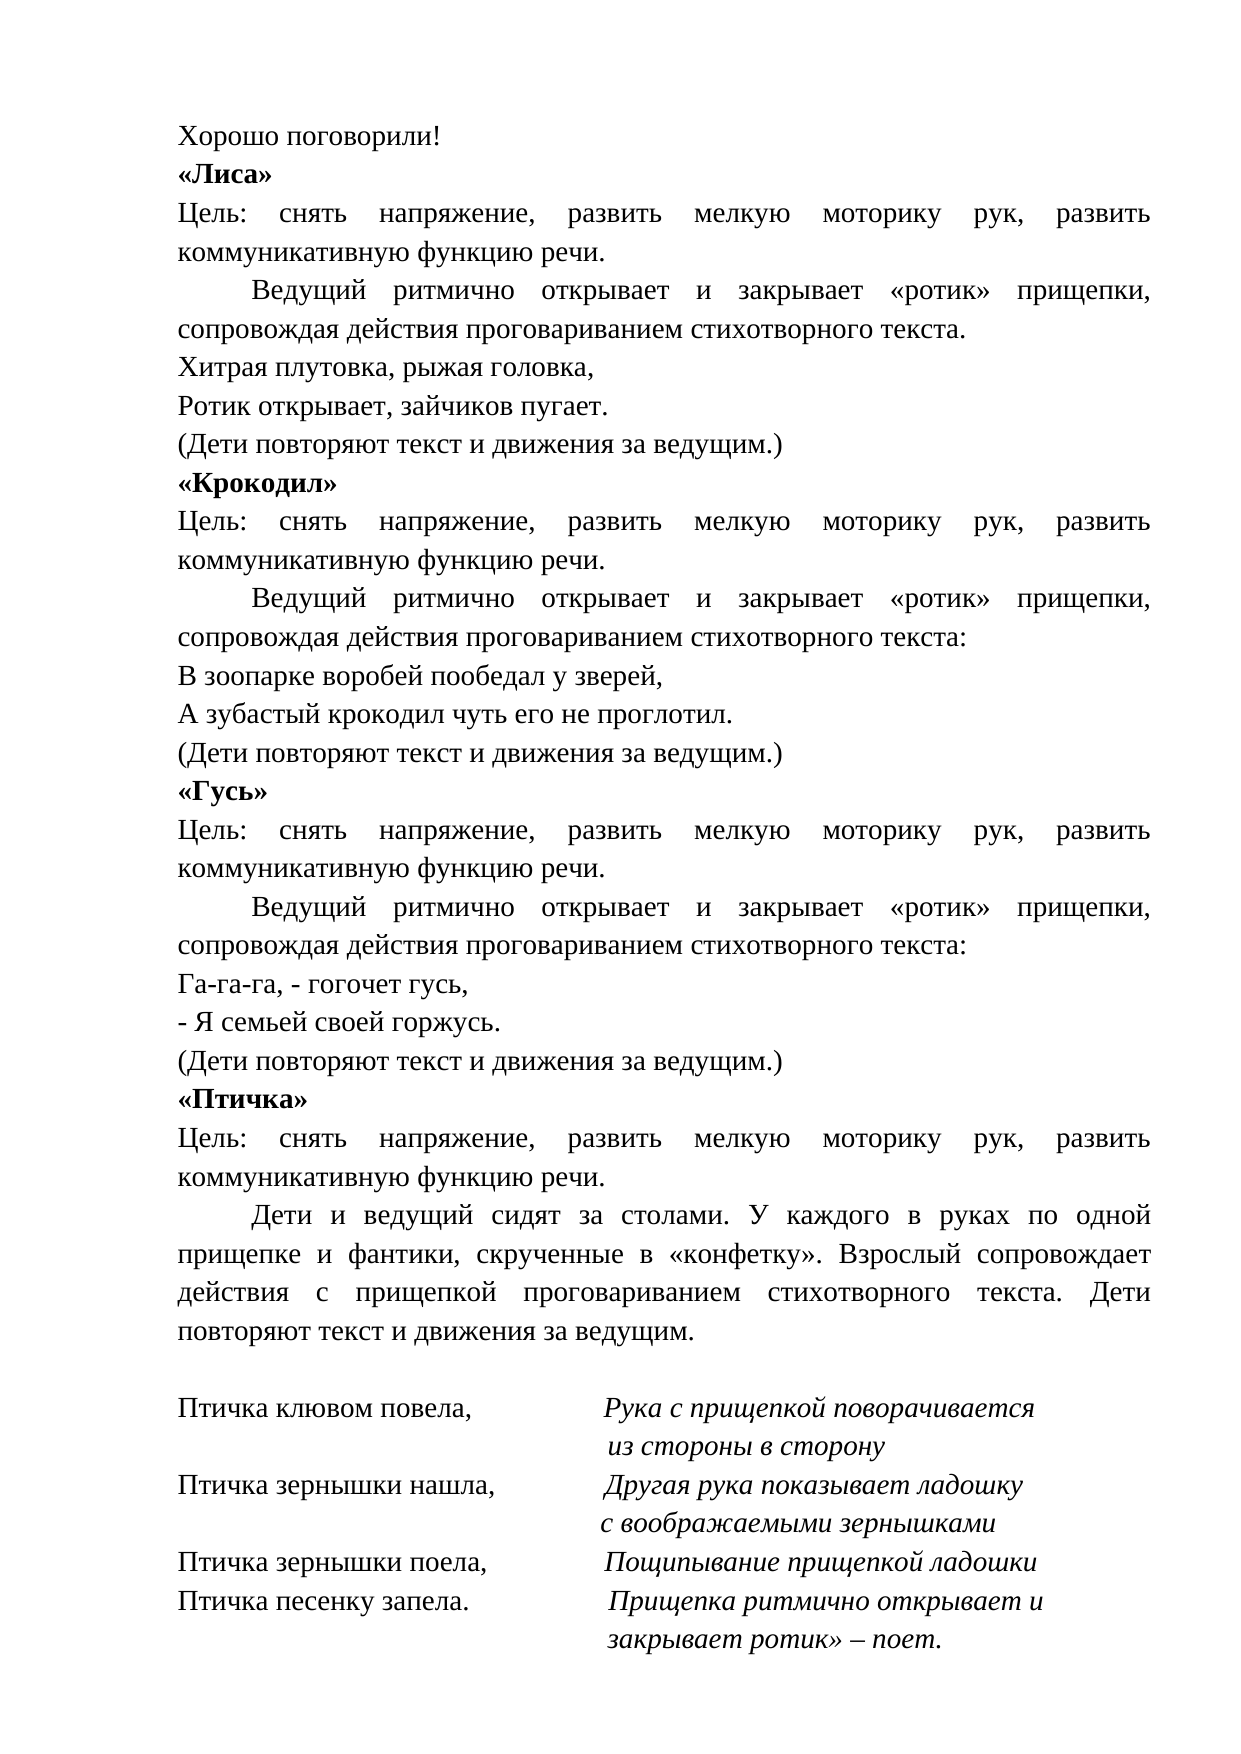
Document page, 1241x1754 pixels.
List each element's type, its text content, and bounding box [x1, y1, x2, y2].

text «Птичка» [177, 1082, 1152, 1115]
text Цель: снять напряжение, развить мелкую моторику рук, развить коммуникативную функцию речи. [177, 503, 1152, 576]
text Птичка зернышки поела, Пощипывание прищепкой ладошки [177, 1544, 1152, 1578]
text «Гусь» [177, 773, 1152, 807]
text «Лиса» [177, 157, 1152, 190]
text Ротик открывает, зайчиков пугает. [177, 388, 1152, 421]
text Цель: снять напряжение, развить мелкую моторику рук, развить коммуникативную функцию речи. [177, 812, 1152, 884]
text (Дети повторяют текст и движения за ведущим.) [177, 426, 1152, 460]
text (Дети повторяют текст и движения за ведущим.) [177, 1043, 1152, 1077]
text из стороны в сторону [177, 1428, 1152, 1462]
text Птичка песенку запела. Прищепка ритмично открывает и [177, 1583, 1152, 1616]
text с воображаемыми зернышками [177, 1506, 1152, 1539]
text Га-га-га, - гогочет гусь, [177, 966, 1152, 999]
text «Крокодил» [177, 465, 1152, 498]
text Цель: снять напряжение, развить мелкую моторику рук, развить коммуникативную функцию речи. [177, 195, 1152, 267]
text Хорошо поговорили! [177, 118, 1152, 152]
text В зоопарке воробей пообедал у зверей, [177, 658, 1152, 691]
text Птичка зернышки нашла, Другая рука показывает ладошку [177, 1467, 1152, 1501]
text Ведущий ритмично открывает и закрывает «ротик» прищепки, сопровождая действия проговариванием стихотворного текста: [177, 889, 1152, 961]
text (Дети повторяют текст и движения за ведущим.) [177, 735, 1152, 768]
text Цель: снять напряжение, развить мелкую моторику рук, развить коммуникативную функцию речи. [177, 1120, 1152, 1192]
text Хитрая плутовка, рыжая головка, [177, 349, 1152, 383]
text Птичка клювом повела, Рука с прищепкой поворачивается [177, 1390, 1152, 1423]
text Ведущий ритмично открывает и закрывает «ротик» прищепки, сопровождая действия проговариванием стихотворного текста: [177, 581, 1152, 653]
text Ведущий ритмично открывает и закрывает «ротик» прищепки, сопровождая действия проговариванием стихотворного текста. [177, 272, 1152, 344]
text А зубастый крокодил чуть его не проглотил. [177, 696, 1152, 730]
text закрывает ротик» – поет. [177, 1621, 1152, 1655]
text - Я семьей своей горжусь. [177, 1004, 1152, 1038]
